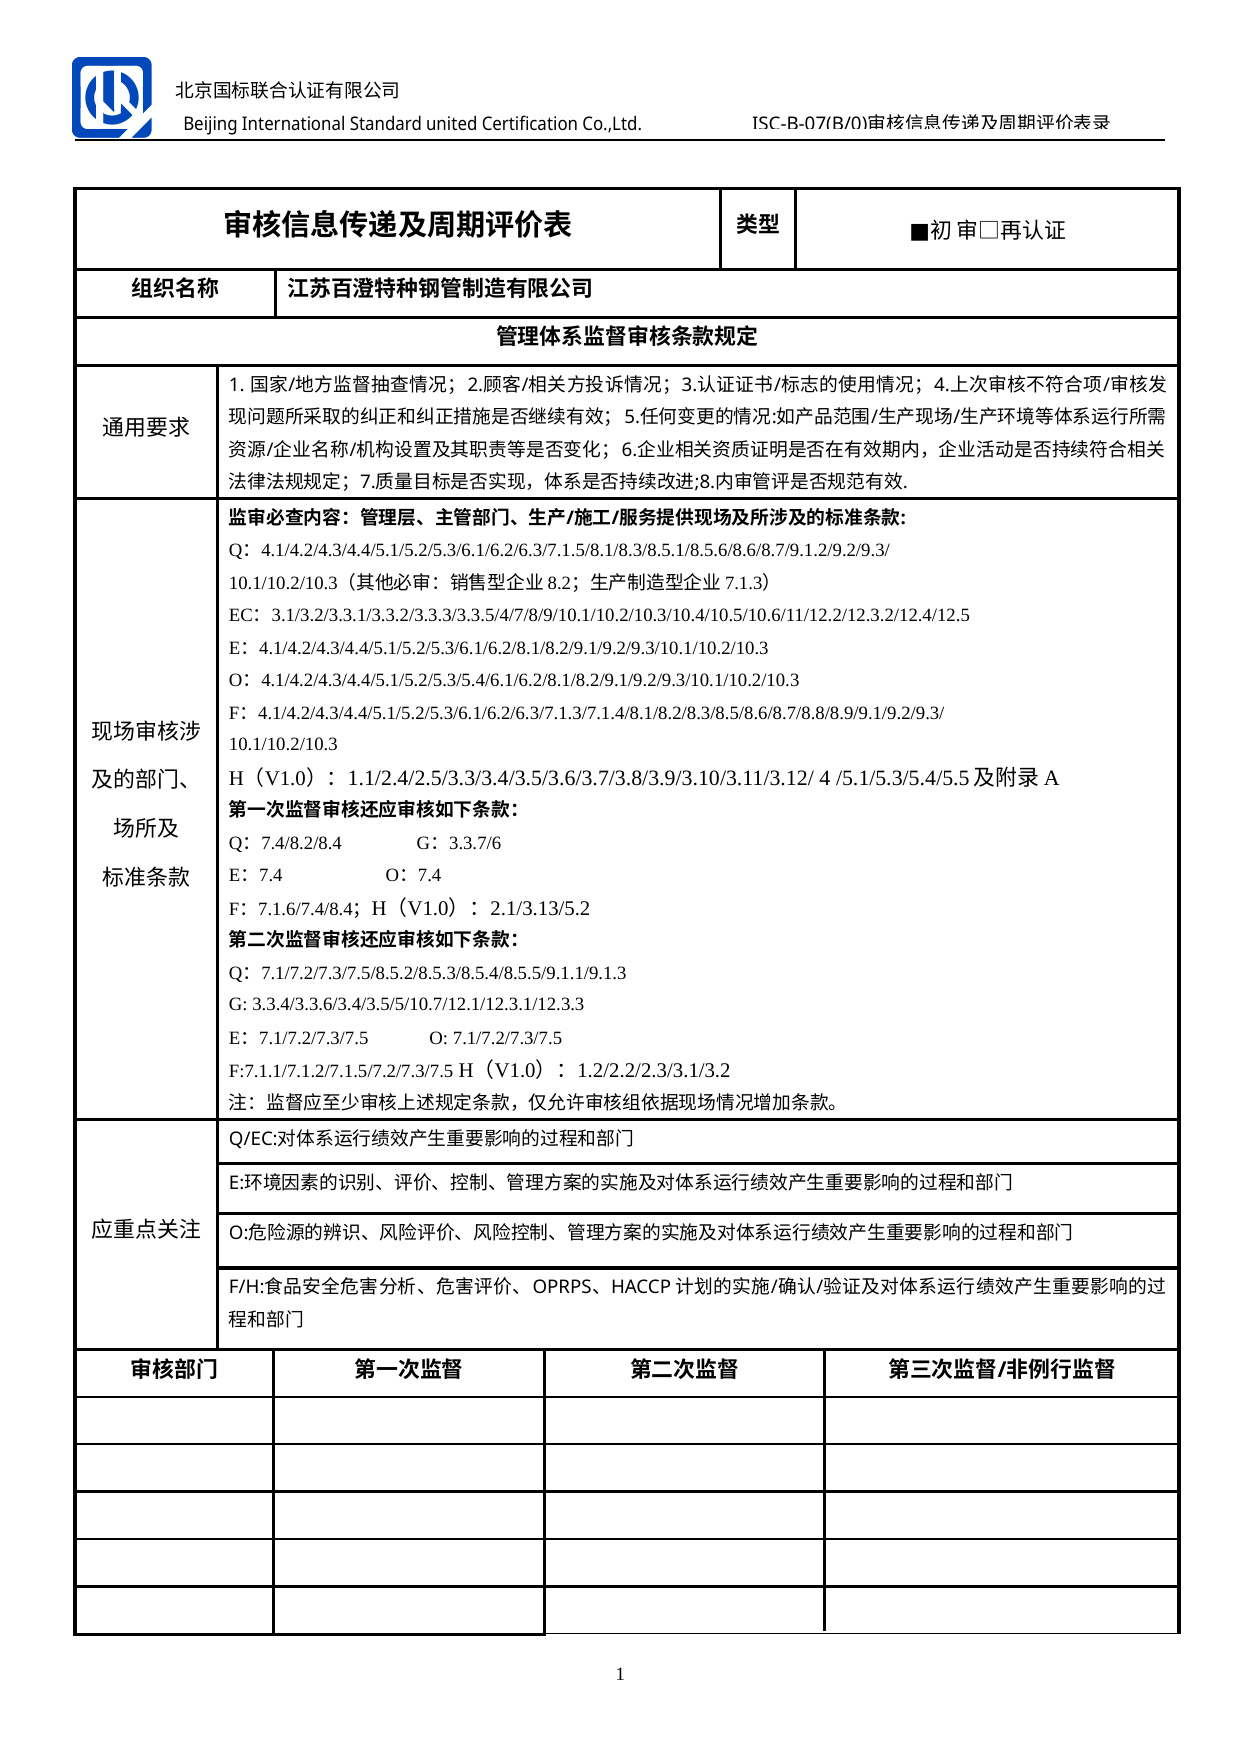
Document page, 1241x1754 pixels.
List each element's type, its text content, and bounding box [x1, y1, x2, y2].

table_cell [77, 1445, 272, 1490]
table_cell [275, 1445, 543, 1490]
table_cell [546, 1445, 823, 1490]
table_cell F/H:食品安全危害分析、危害评价、OPRPS、HACCP计划的实施/确认/验证及对体系运行绩效产生重要影响的过程和部门 [219, 1270, 1177, 1348]
table_cell [826, 1540, 1177, 1584]
table_cell [826, 1398, 1177, 1443]
table_cell [275, 1588, 543, 1633]
table_cell [546, 1540, 823, 1584]
table_cell O:危险源的辨识、风险评价、风险控制、管理方案的实施及对体系运行绩效产生重要影响的过程和部门 [219, 1215, 1177, 1266]
table_cell 审核部门 [77, 1351, 272, 1396]
table_cell E:环境因素的识别、评价、控制、管理方案的实施及对体系运行绩效产生重要影响的过程和部门 [219, 1165, 1177, 1212]
table_header ■初 审□再认证 [797, 190, 1177, 267]
table_cell 应重点关注 [77, 1121, 216, 1348]
table_cell Q/EC:对体系运行绩效产生重要影响的过程和部门 [219, 1121, 1177, 1162]
table_cell [825, 1588, 1177, 1633]
table_cell [77, 1493, 272, 1537]
table_cell [826, 1493, 1177, 1537]
table_cell 第二次监督 [546, 1351, 823, 1396]
picture [72, 57, 152, 138]
table_cell 1. 国家/地方监督抽查情况；2.顾客/相关方投诉情况；3.认证证书/标志的使用情况；4.上次审核不符合项/审核发现问题所采取的纠正和纠正措施是否继续有效；5.任何变更的情况:如产品范围/生产现场/生产环境等体系运行所需资源/企业名称/机构设置及其职责等是否变化；6.企业相关资质证明是否在有效期内，企业活动是否持续符合相关法律法规规定；7.质量目标是否实现，体系是否持续改进;8.内审管评是否规范有效. [219, 367, 1177, 497]
table_cell 现场审核涉及的部门、场所及 标准条款 [77, 500, 216, 1117]
table_cell [77, 1398, 272, 1443]
table_cell 第一次监督 [275, 1351, 543, 1396]
table_header 类型 [722, 190, 794, 267]
table_cell [77, 1540, 272, 1584]
table_cell [275, 1493, 543, 1537]
table_cell 通用要求 [77, 367, 216, 497]
table_cell [546, 1588, 824, 1633]
table_cell [275, 1398, 543, 1443]
table_cell [77, 1588, 272, 1633]
table_cell 监审必查内容：管理层、主管部门、生产/施工/服务提供现场及所涉及的标准条款: Q：4.1/4.2/4.3/4.4/5.1/5.2/5.3/6.1/6.2/6.3/7.1.5/8.1/8.3/8.5.1/8.5.6/8.6/8.7/9.1.2/9.2/9.3/ 10.1/10.2/10.3（其他必审：销售型企业8.2；生产制造型企业7.1.3） EC：3.1/3.2/3.3.1/3.3.2/3.3.3/3.3.5/4/7/8/9/10.1/10.2/10.3/10.4/10.5/10.6/11/12.2/12.3.2/12.4/12.5 E：4.1/4.2/4.3/4.4/5.1/5.2/5.3/6.1/6.2/8.1/8.2/9.1/9.2/9.3/10.1/10.2/10.3 O：4.1/4.2/4.3/4.4/5.1/5.2/5.3/5.4/6.1/6.2/8.1/8.2/9.1/9.2/9.3/10.1/10.2/10.3 F：4.1/4.2/4.3/4.4/5.1/5.2/5.3/6.1/6.2/6.3/7.1.3/7.1.4/8.1/8.2/8.3/8.5/8.6/8.7/8.8/8.9/9.1/9.2/9.3/ 10.1/10.2/10.3 H（V1.0）：1.1/2.4/2.5/3.3/3.4/3.5/3.6/3.7/3.8/3.9/3.10/3.11/3.12/ 4 /5.1/5.3/5.4/5.5及附录A 第一次监督审核还应审核如下条款： Q：7.4/8.2/8.4 G：3.3.7/6 E：7.4 O：7.4 F：7.1.6/7.4/8.4；H（V1.0）：2.1/3.13/5.2 第二次监督审核还应审核如下条款： Q：7.1/7.2/7.3/7.5/8.5.2/8.5.3/8.5.4/8.5.5/9.1.1/9.1.3 G: 3.3.4/3.3.6/3.4/3.5/5/10.7/12.1/12.3.1/12.3.3 E：7.1/7.2/7.3/7.5 O: 7.1/7.2/7.3/7.5 F:7.1.1/7.1.2/7.1.5/7.2/7.3/7.5 H（V1.0）：1.2/2.2/2.3/3.1/3.2 注：监督应至少审核上述规定条款，仅允许审核组依据现场情况增加条款。 [219, 500, 1177, 1117]
table_cell [826, 1445, 1177, 1490]
table_cell [275, 1540, 543, 1584]
table_header 审核信息传递及周期评价表 [77, 190, 719, 267]
table_cell 组织名称 [77, 271, 274, 316]
table_cell 江苏百澄特种钢管制造有限公司 [277, 271, 1177, 316]
table_cell 第三次监督/非例行监督 [826, 1351, 1177, 1396]
table_cell 管理体系监督审核条款规定 [77, 319, 1177, 364]
table_cell [546, 1398, 823, 1443]
table_cell [546, 1493, 823, 1537]
